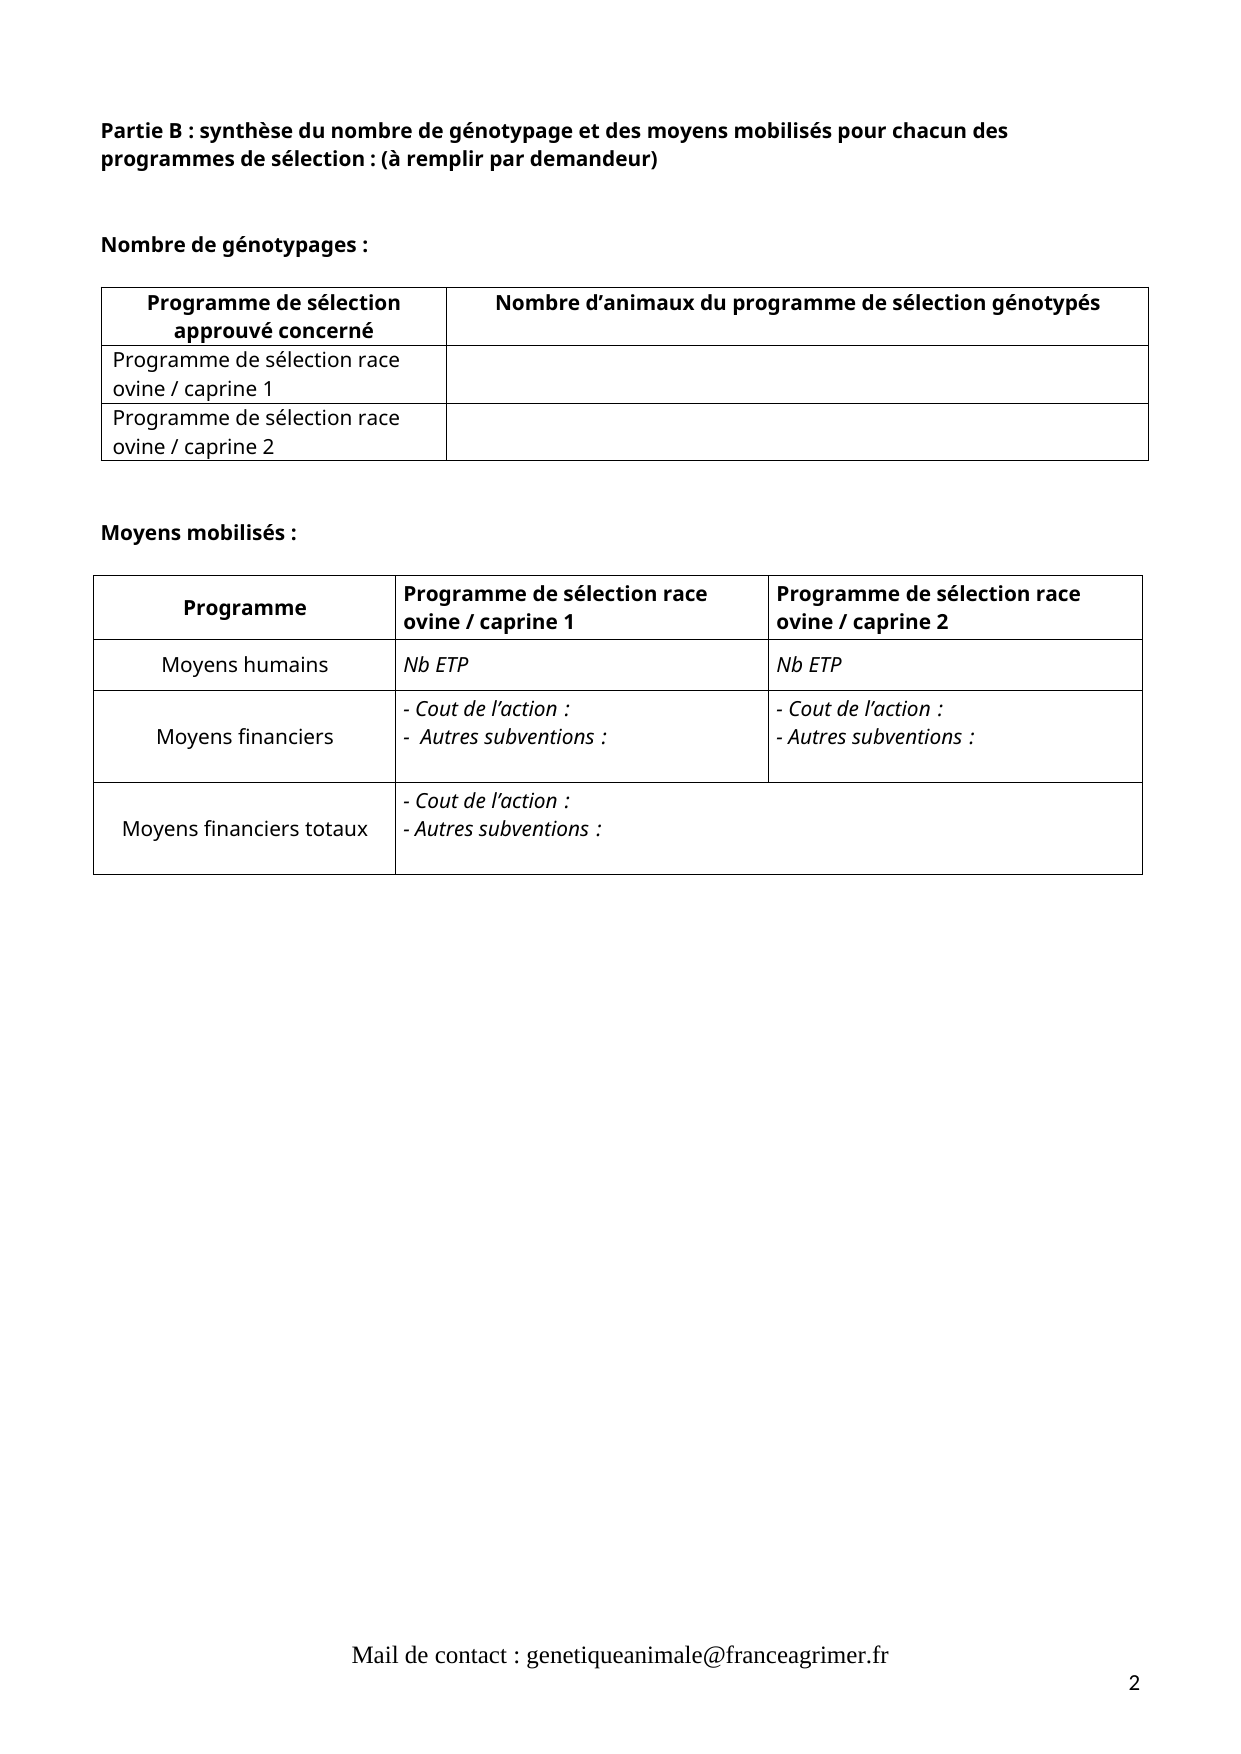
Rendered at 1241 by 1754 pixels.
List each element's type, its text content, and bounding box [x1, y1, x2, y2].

table_cell Moyens financiers totaux [94, 783, 395, 874]
table_cell Moyens financiers [94, 691, 395, 782]
table_cell [447, 346, 1148, 402]
table_header Programme de sélection approuvé concerné [102, 288, 446, 344]
text Moyens mobilisés : [100, 518, 1140, 547]
table_cell - Cout de l’action : - Autres subventions : [769, 691, 1142, 782]
table_cell Moyens humains [94, 640, 395, 690]
table_cell Programme de sélection race ovine / caprine 1 [102, 346, 446, 402]
table_cell - Cout de l’action : - Autres subventions : [396, 783, 1142, 874]
table_cell Nb ETP [396, 640, 768, 690]
table_cell Programme de sélection race ovine / caprine 2 [102, 404, 446, 460]
table_header Programme de sélection race ovine / caprine 2 [769, 576, 1142, 639]
table_cell [447, 404, 1148, 460]
table_cell Nb ETP [769, 640, 1142, 690]
text Nombre de génotypages : [100, 230, 1140, 258]
table_header Programme de sélection race ovine / caprine 1 [396, 576, 768, 639]
table_cell - Cout de l’action : - Autres subventions : [396, 691, 768, 782]
text Partie B : synthèse du nombre de génotypage et des moyens mobilisés pour chacun des programmes de sélection : (à remplir par demandeur) [100, 116, 1140, 173]
table_header Nombre d’animaux du programme de sélection génotypés [447, 288, 1148, 344]
table_header Programme [94, 576, 395, 639]
